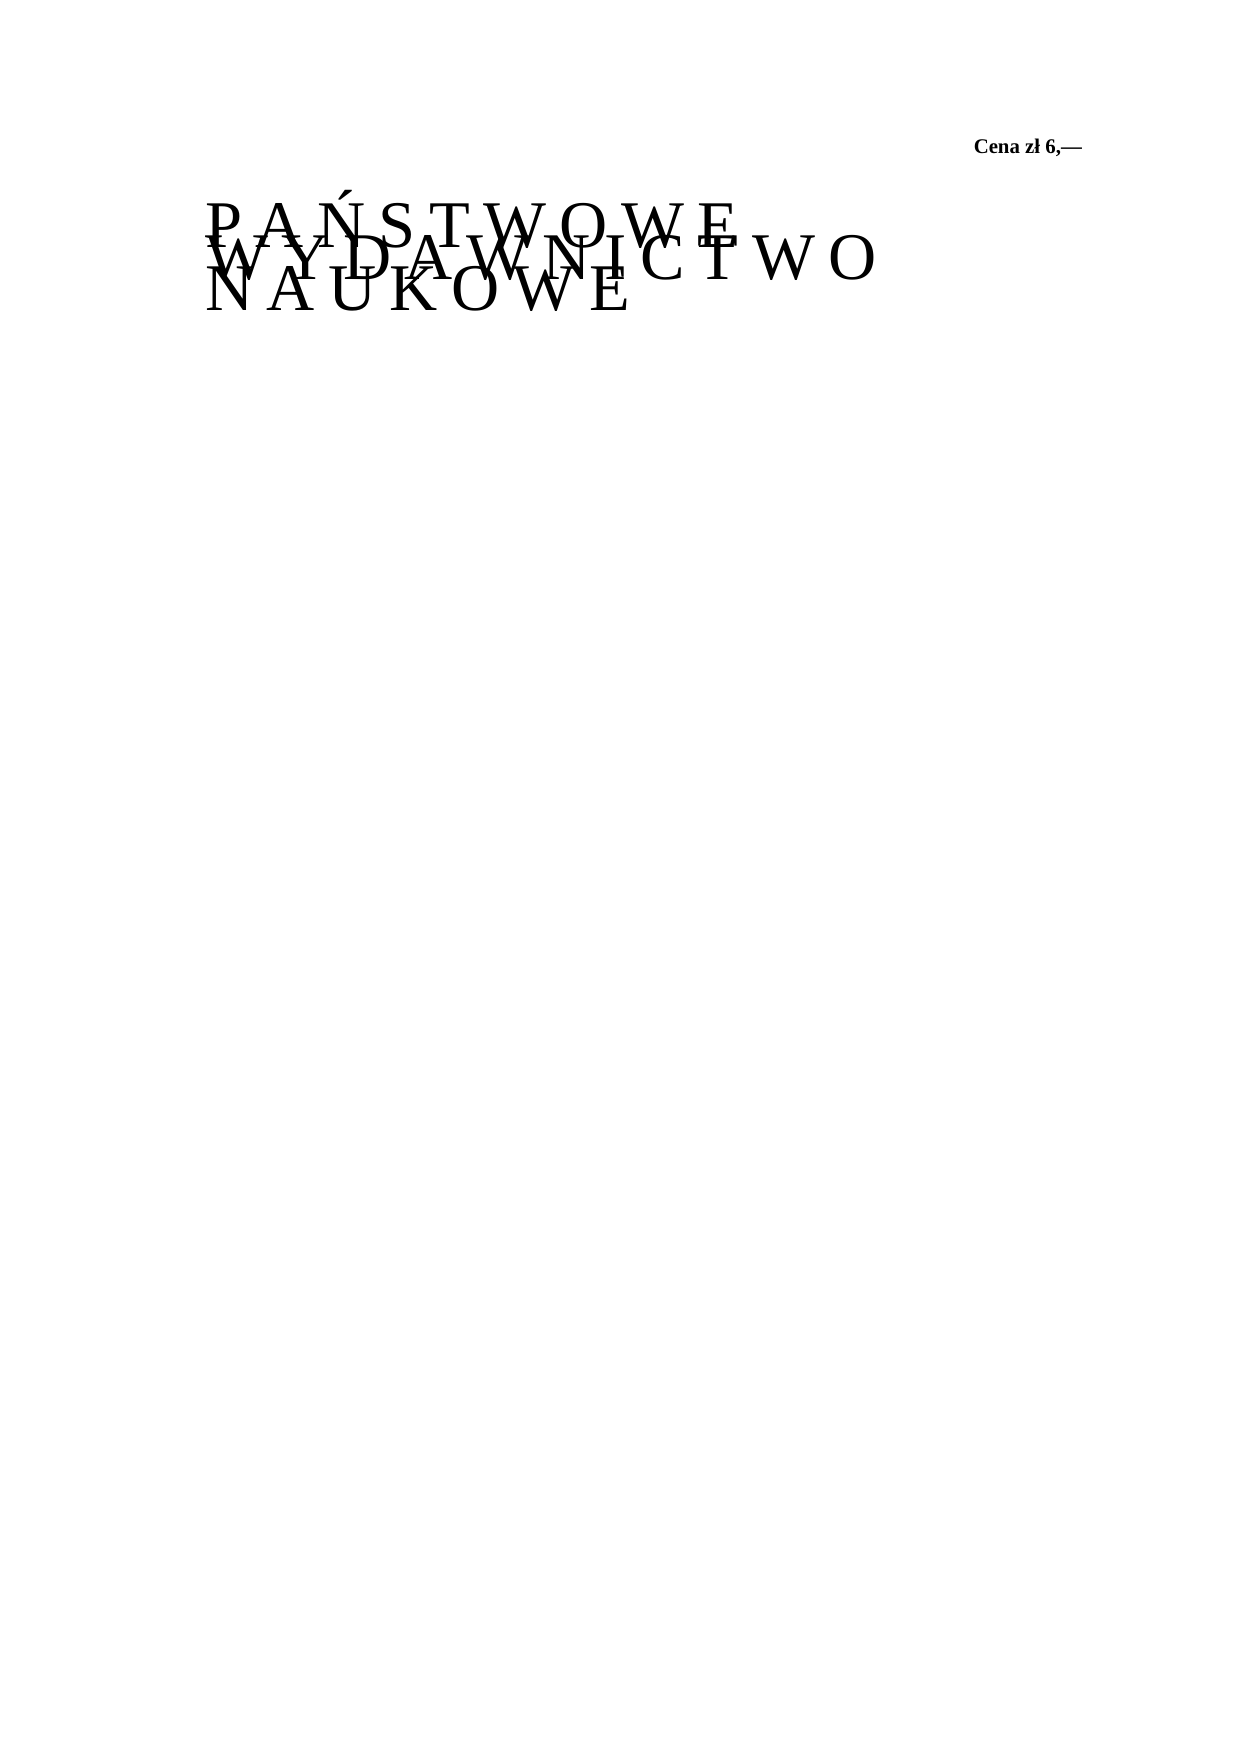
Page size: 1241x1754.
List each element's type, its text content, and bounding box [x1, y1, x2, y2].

text PAŃSTWOWE WYDAWNICTWO NAUKOWE [205, 223, 1103, 317]
